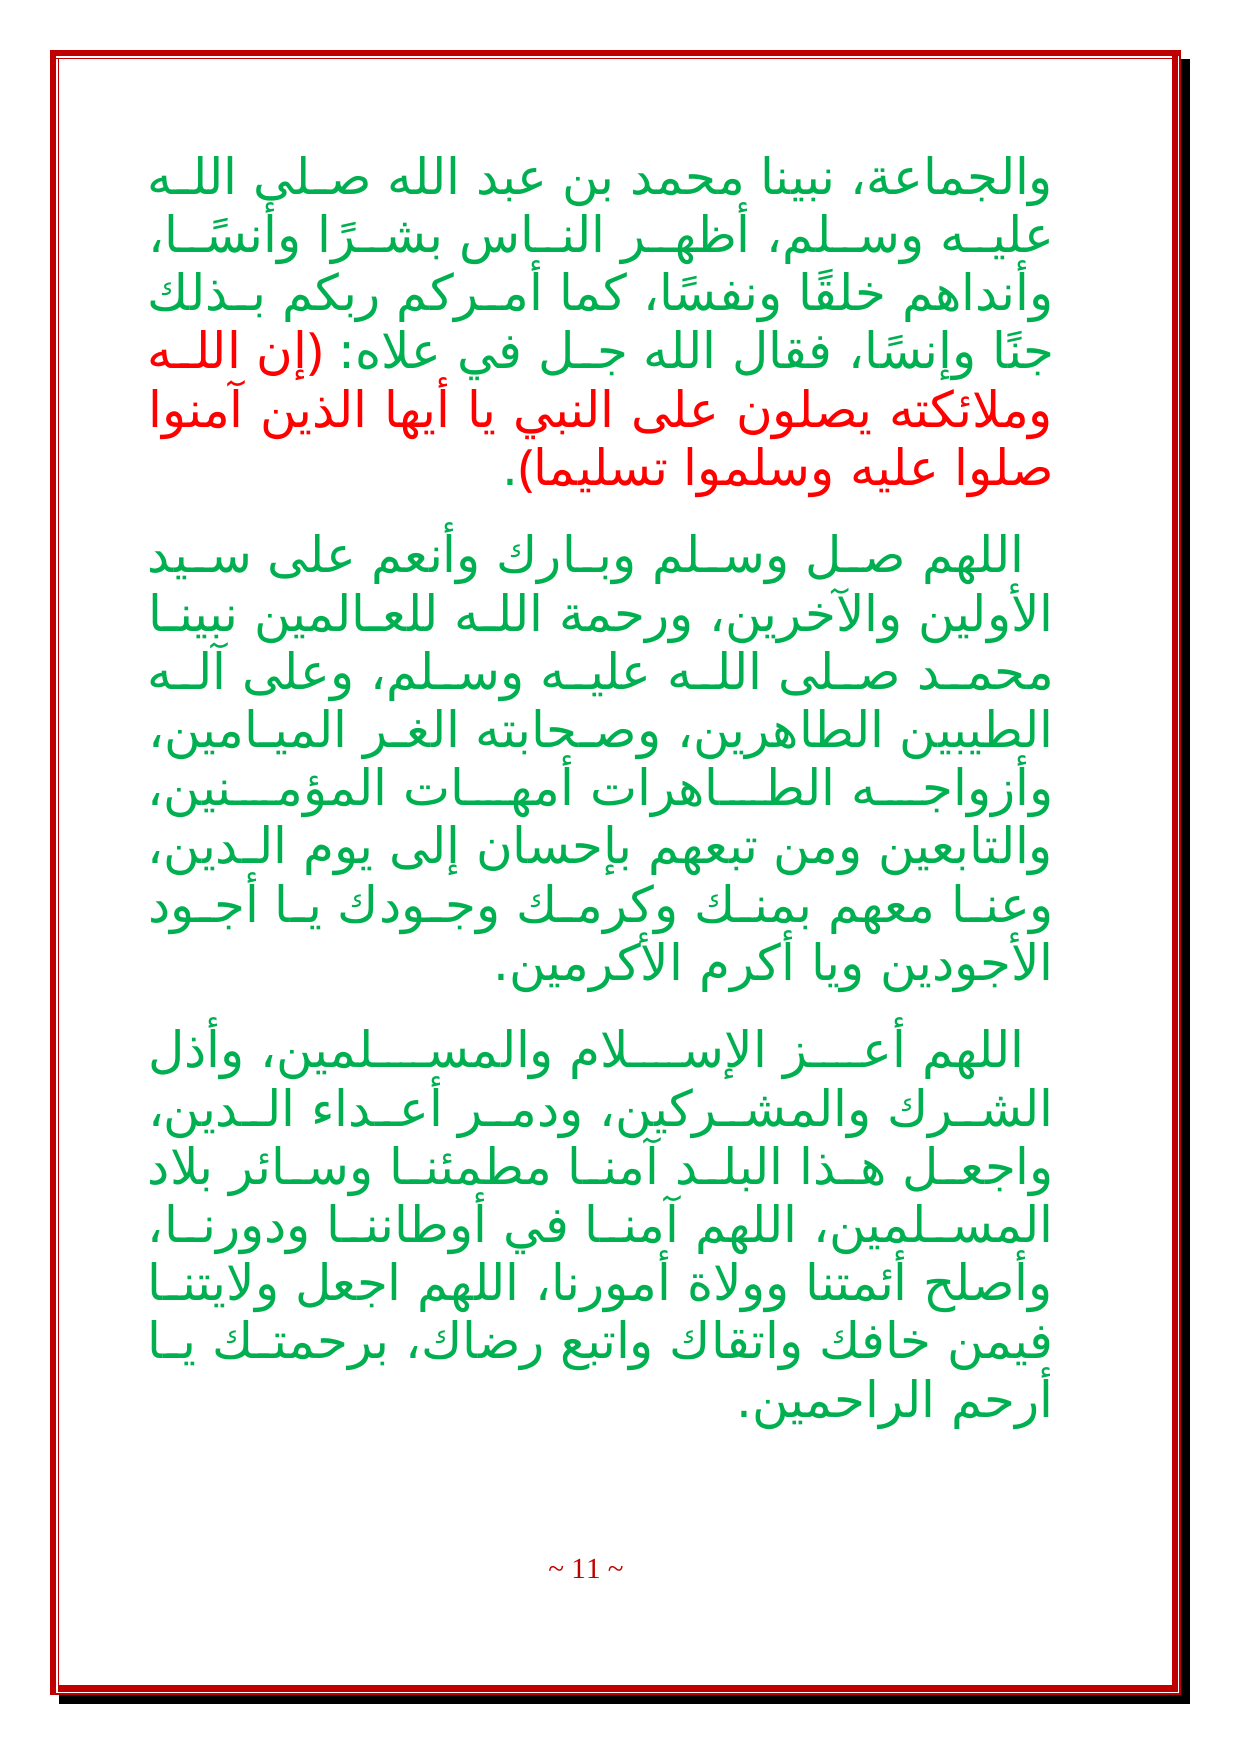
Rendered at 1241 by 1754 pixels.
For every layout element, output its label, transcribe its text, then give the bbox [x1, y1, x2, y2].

text اللهم أعز الإسلام والمسلمين، وأذل الشرك والمشركين، ودمر أعداء الدين، واجعل هذا البلد آمنا مطمئنا وسائر بلاد المسلمين، اللهم آمنا في أوطاننا ودورنا، وأصلح أئمتنا وولاة أمورنا، اللهم اجعل ولايتنا فيمن خافك واتقاك واتبع رضاك، برحمتك يا أرحم الراحمين. [148, 1021, 1054, 1429]
text اللهم صل وسلم وبارك وأنعم على سيد الأولين والآخرين، ورحمة الله للعالمين نبينا محمد صلى الله عليه وسلم، وعلى آله الطيبين الطاهرين، وصحابته الغر الميامين، وأزواجه الطاهرات أمهات المؤمنين، والتابعين ومن تبعهم بإحسان إلى يوم الدين، وعنا معهم بمنك وكرمك وجودك يا أجود الأجودين ويا أكرم الأكرمين. [148, 526, 1054, 992]
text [148, 148, 1054, 497]
